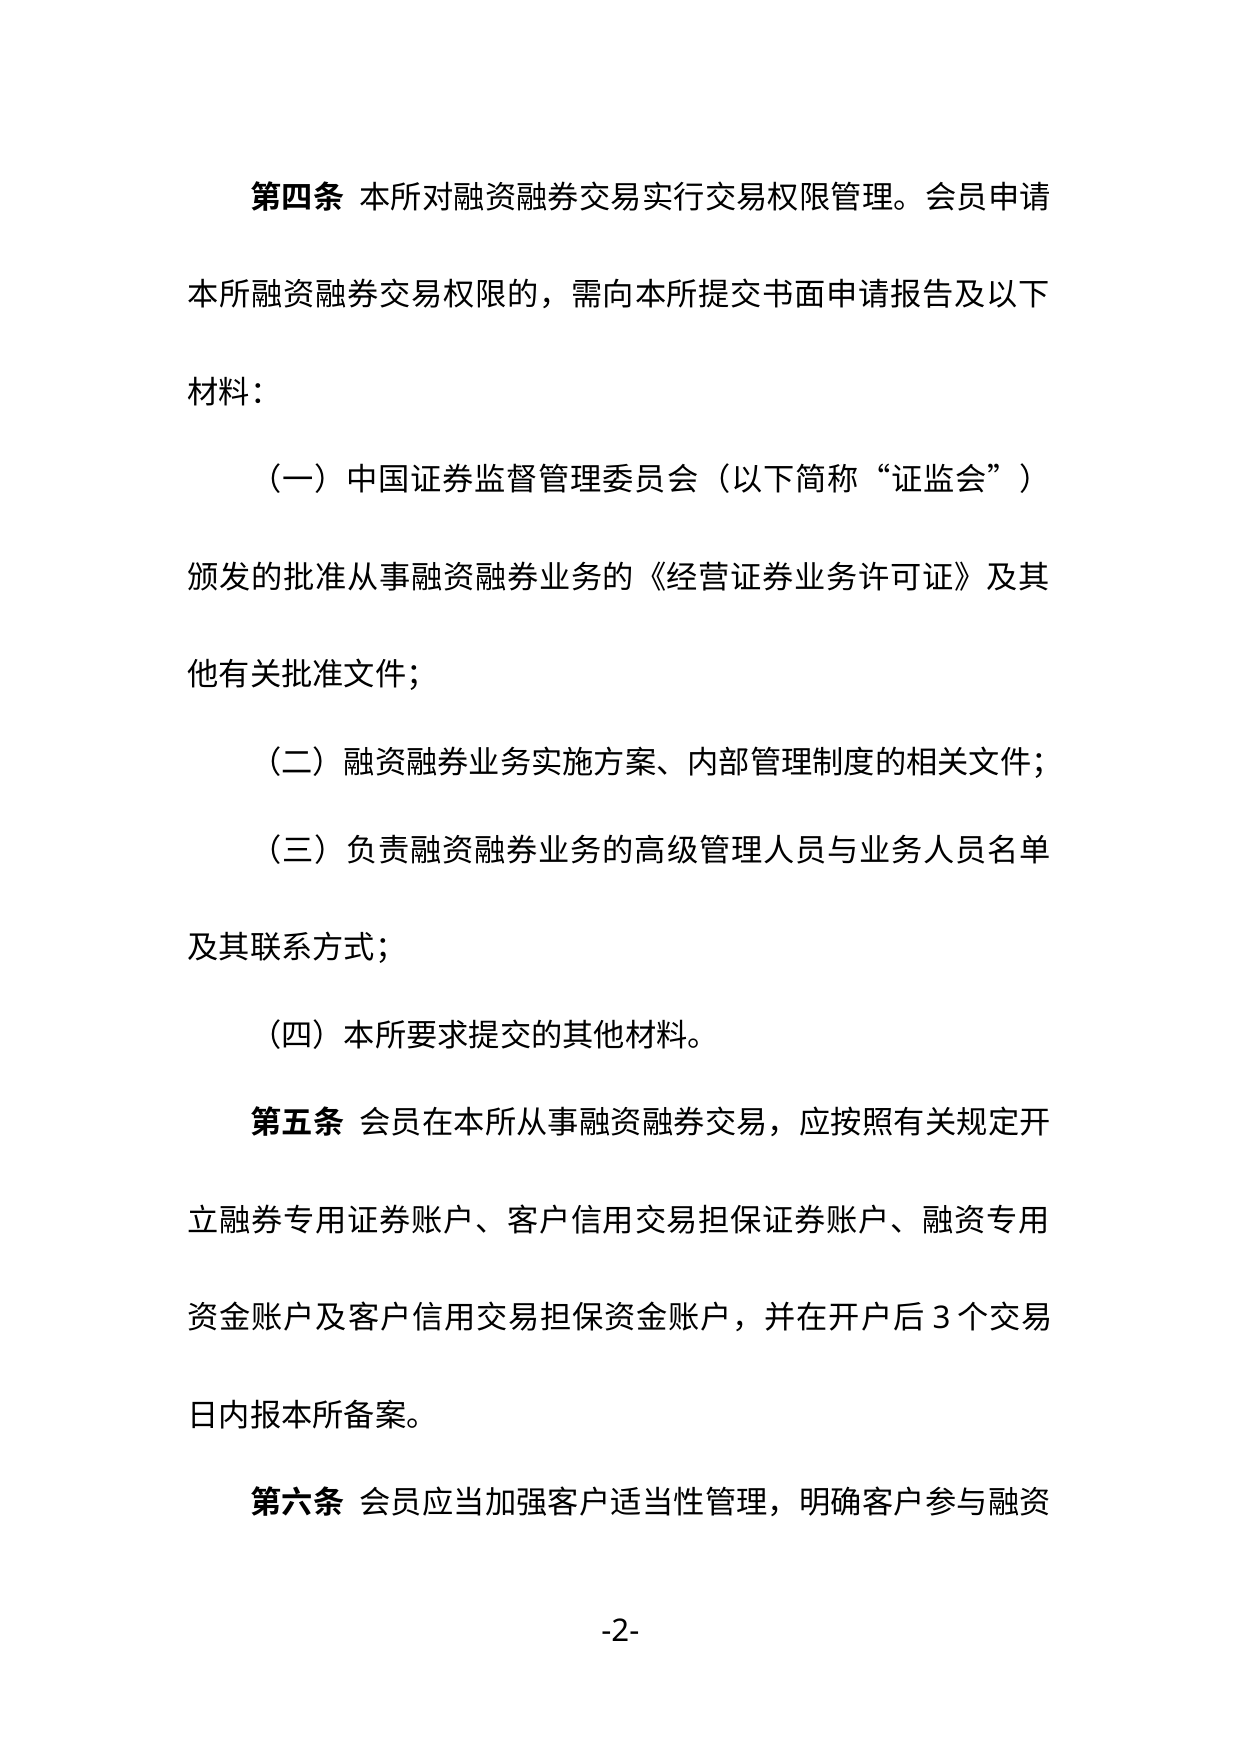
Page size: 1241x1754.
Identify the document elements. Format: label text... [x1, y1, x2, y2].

text （四）本所要求提交的其他材料。 [187, 1000, 1053, 1065]
text 第五条 会员在本所从事融资融券交易，应按照有关规定开立融券专用证券账户、客户信用交易担保证券账户、融资专用资金账户及客户信用交易担保资金账户，并在开户后3个交易日内报本所备案。 [187, 1087, 1053, 1445]
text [187, 1468, 1053, 1533]
text 第四条 本所对融资融券交易实行交易权限管理。会员申请本所融资融券交易权限的，需向本所提交书面申请报告及以下材料： [187, 162, 1053, 422]
text （二）融资融券业务实施方案、内部管理制度的相关文件； [187, 727, 1053, 792]
text （一）中国证券监督管理委员会（以下简称“证监会”）颁发的批准从事融资融券业务的《经营证券业务许可证》及其他有关批准文件； [187, 444, 1053, 704]
text （三）负责融资融券业务的高级管理人员与业务人员名单及其联系方式； [187, 815, 1053, 977]
